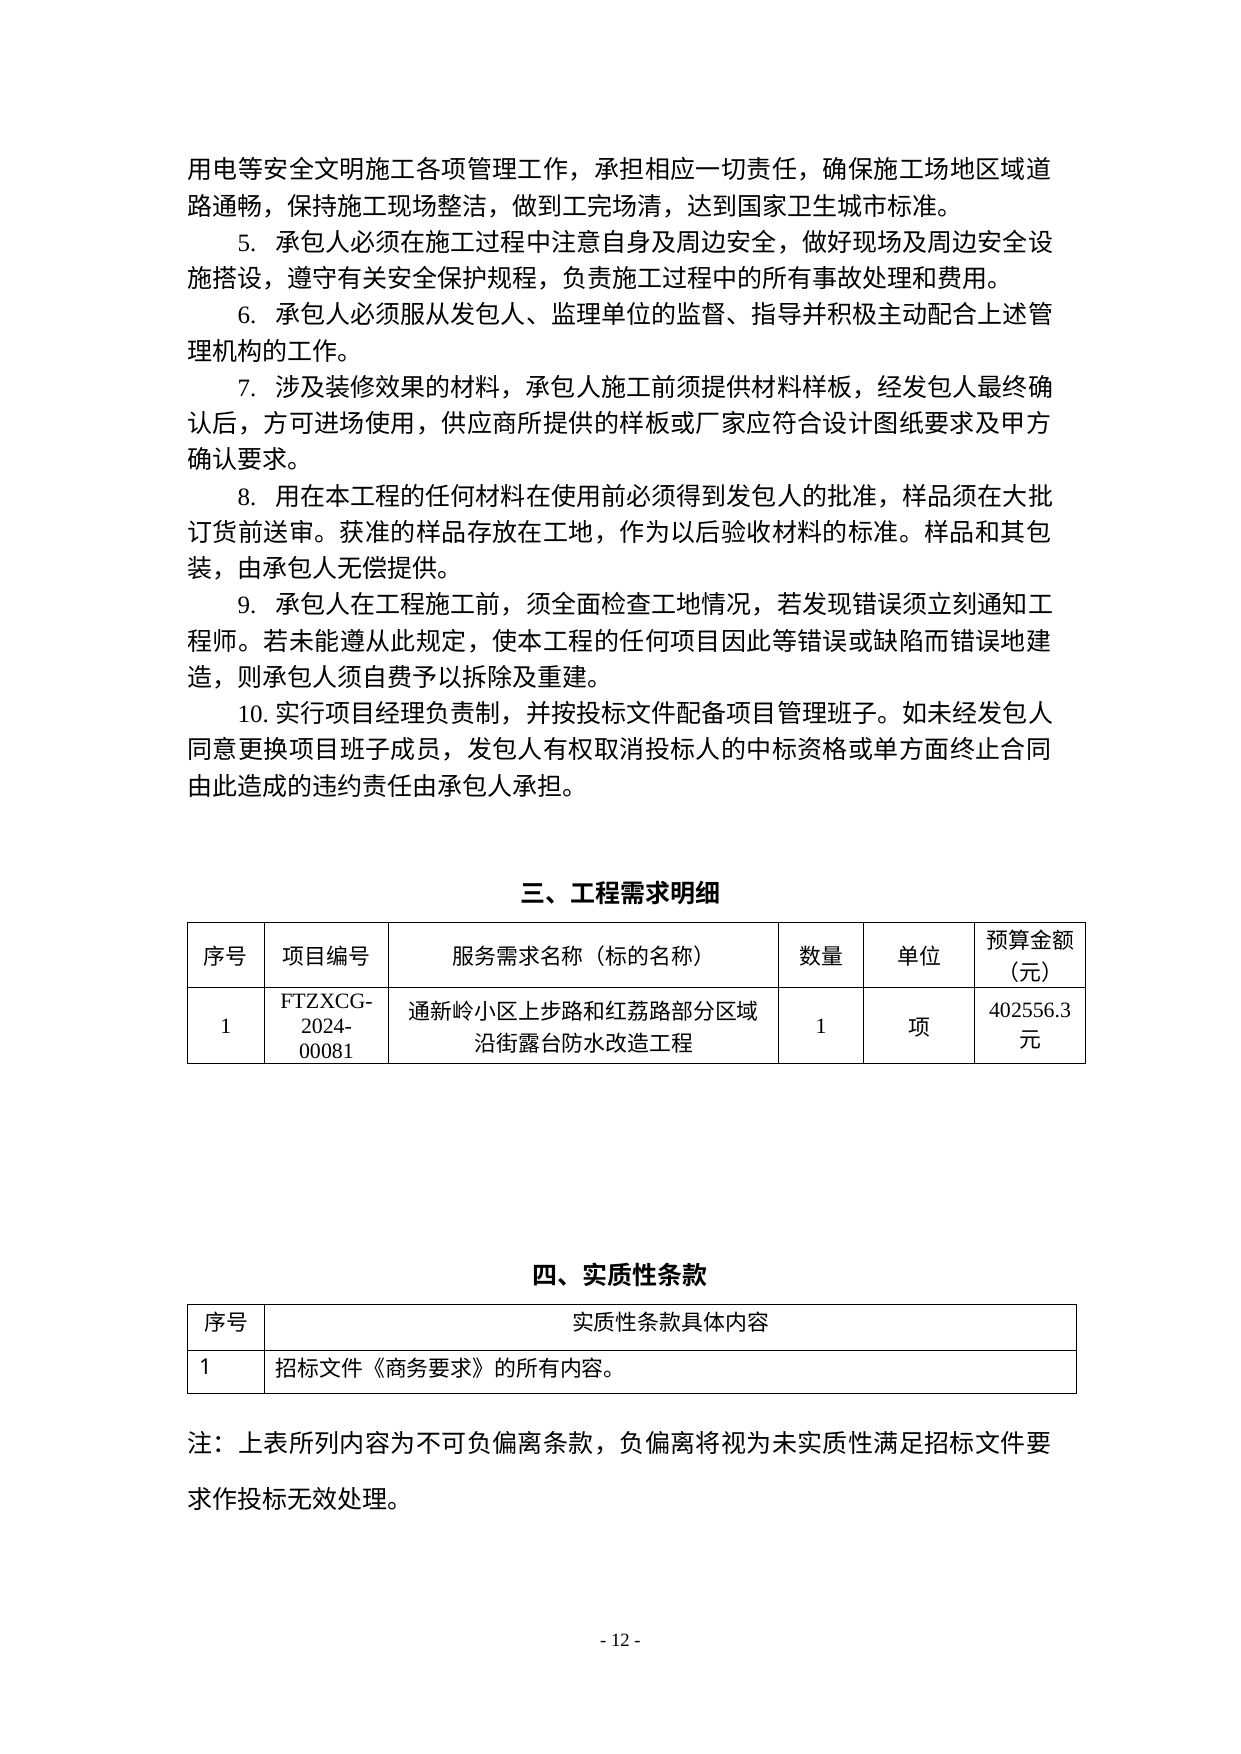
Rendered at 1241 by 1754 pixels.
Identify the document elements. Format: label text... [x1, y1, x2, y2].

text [187, 150, 1053, 222]
text 10. 实行项目经理负责制，并按投标文件配备项目管理班子。如未经发包人同意更换项目班子成员，发包人有权取消投标人的中标资格或单方面终止合同，由此造成的违约责任由承包人承担。 [187, 694, 1053, 802]
table_header 数量 [779, 923, 863, 987]
table_header 服务需求名称（标的名称） [389, 923, 778, 987]
subtitle 四、实质性条款 [187, 1256, 1053, 1292]
table_cell 通新岭小区上步路和红荔路部分区域沿街露台防水改造工程 [389, 988, 778, 1063]
table_cell 1 [188, 988, 264, 1063]
subtitle 注：上表所列内容为不可负偏离条款，负偏离将视为未实质性满足招标文件要求作投标无效处理。 [187, 1423, 1053, 1516]
table_header 预算金额（元） [975, 923, 1085, 987]
table_header 序号 [188, 1305, 264, 1349]
table_cell 项 [864, 988, 974, 1063]
text 7. 涉及装修效果的材料，承包人施工前须提供材料样板，经发包人最终确认后，方可进场使用，供应商所提供的样板或厂家应符合设计图纸要求及甲方确认要求。 [187, 367, 1053, 476]
table_header 项目编号 [265, 923, 388, 987]
table_header 单位 [864, 923, 974, 987]
text 8. 用在本工程的任何材料在使用前必须得到发包人的批准，样品须在大批订货前送审。获准的样品存放在工地，作为以后验收材料的标准。样品和其包装，由承包人无偿提供。 [187, 476, 1053, 585]
text 5. 承包人必须在施工过程中注意自身及周边安全，做好现场及周边安全设施搭设，遵守有关安全保护规程，负责施工过程中的所有事故处理和费用。 [187, 222, 1053, 295]
text 9. 承包人在工程施工前，须全面检查工地情况，若发现错误须立刻通知工程师。若未能遵从此规定，使本工程的任何项目因此等错误或缺陷而错误地建造，则承包人须自费予以拆除及重建。 [187, 585, 1053, 694]
text 6. 承包人必须服从发包人、监理单位的监督、指导并积极主动配合上述管理机构的工作。 [187, 295, 1053, 367]
table_cell 招标文件《商务要求》的所有内容。 [265, 1351, 1076, 1393]
table_cell 402556.3元 [975, 988, 1085, 1063]
table_cell 1 [188, 1351, 264, 1393]
subtitle 三、工程需求明细 [187, 873, 1053, 910]
table_cell 1 [779, 988, 863, 1063]
table_cell FTZXCG-2024-00081 [265, 988, 388, 1063]
table_header 实质性条款具体内容 [265, 1305, 1076, 1349]
table_header 序号 [188, 923, 264, 987]
